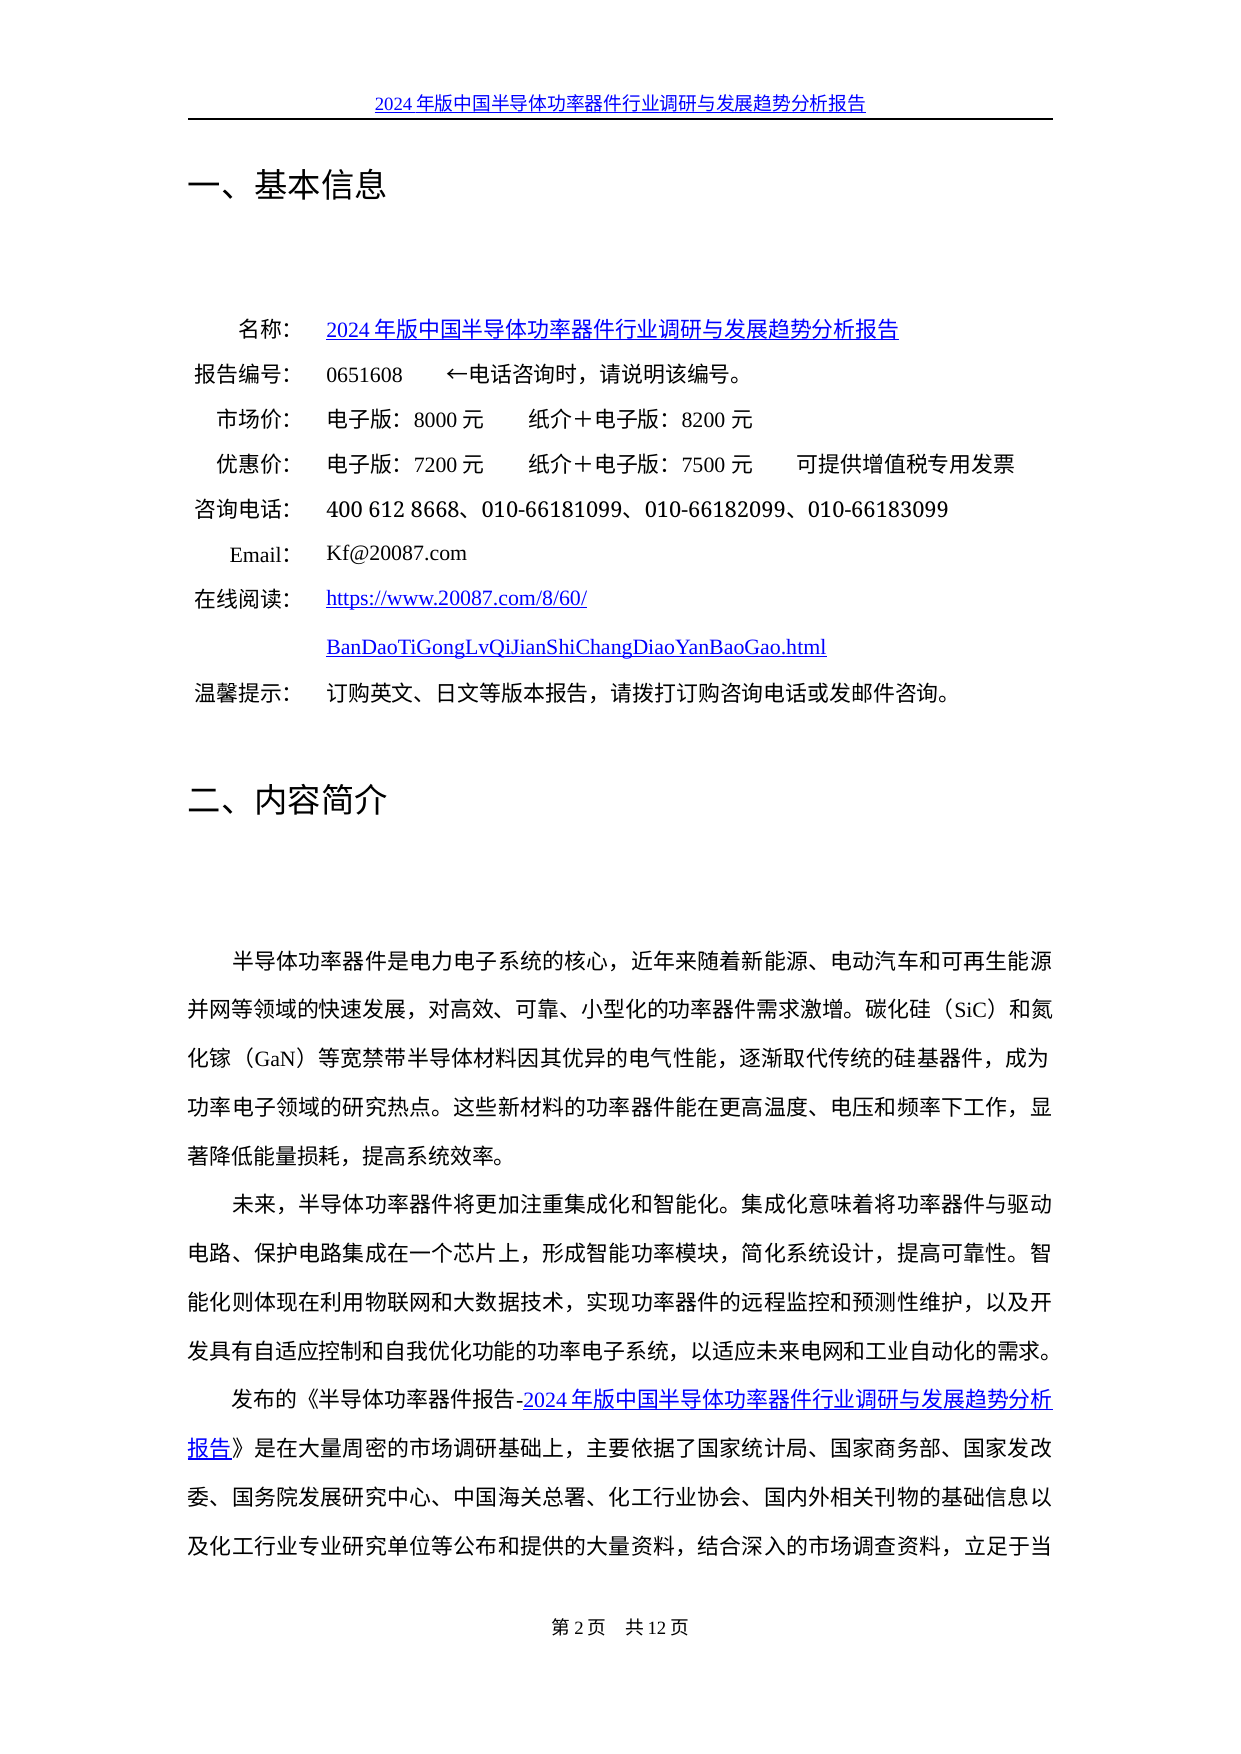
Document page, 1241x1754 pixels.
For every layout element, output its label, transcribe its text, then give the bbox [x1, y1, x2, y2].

title 二、内容简介 [187, 766, 1053, 831]
table_header 名称： [167, 312, 315, 357]
table_cell Email： [167, 537, 315, 582]
table_cell 报告编号： [167, 357, 315, 402]
table_cell 0651608 ←电话咨询时，请说明该编号。 [315, 357, 1073, 402]
table_cell 订购英文、日文等版本报告，请拨打订购咨询电话或发邮件咨询。 [315, 675, 1073, 720]
table_cell 电子版：8000 元 纸介＋电子版：8200 元 [315, 402, 1073, 447]
table_cell 优惠价： [167, 447, 315, 492]
title 一、基本信息 [187, 150, 1053, 215]
table_cell [315, 582, 1073, 675]
table_cell 温馨提示： [167, 675, 315, 720]
table_header 2024年版中国半导体功率器件行业调研与发展趋势分析报告 [315, 312, 1073, 357]
table_cell Kf@20087.com [315, 537, 1073, 582]
table_cell 在线阅读： [167, 582, 315, 675]
table_cell 400 612 8668、010-66181099、010-66182099、010-66183099 [315, 492, 1073, 537]
table_cell 市场价： [167, 402, 315, 447]
table_cell 咨询电话： [167, 492, 315, 537]
table_cell 电子版：7200 元 纸介＋电子版：7500 元 可提供增值税专用发票 [315, 447, 1073, 492]
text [187, 943, 1053, 1561]
